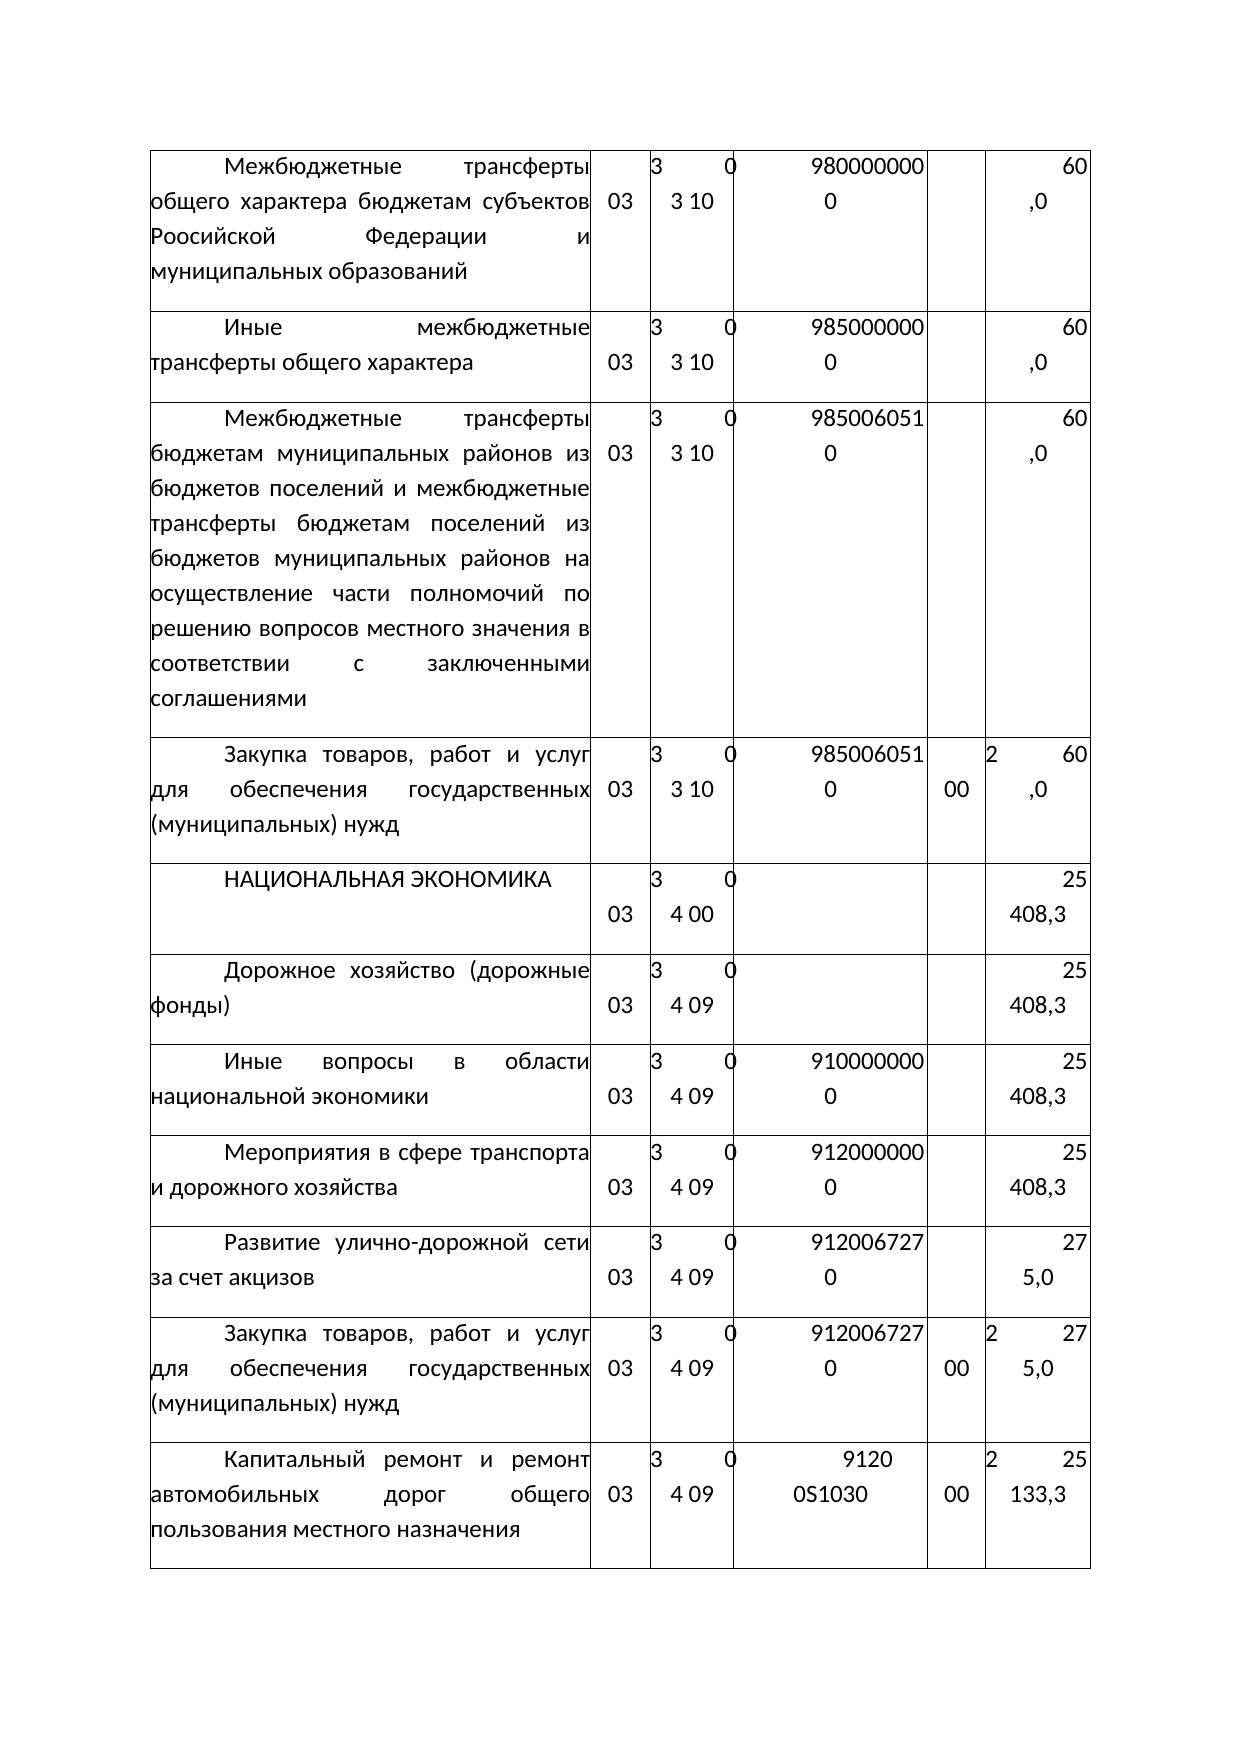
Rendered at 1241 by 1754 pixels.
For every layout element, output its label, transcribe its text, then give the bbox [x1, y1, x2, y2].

table_cell Межбюджетные трансферты общего характера бюджетам субъектов Роосийской Федерации и муниципальных образований [151, 151, 590, 311]
table_cell [734, 864, 927, 954]
table_cell 9120000000 [734, 1136, 927, 1226]
table_cell 303 [591, 1136, 650, 1226]
table_cell 03 10 [651, 151, 733, 311]
table_cell 25408,3 [986, 955, 1090, 1044]
table_cell Иные межбюджетные трансферты общего характера [151, 312, 590, 401]
table_cell Закупка товаров, работ и услуг для обеспечения государственных (муниципальных) нужд [151, 1318, 590, 1442]
table_cell 03 10 [651, 403, 733, 737]
table_cell 04 09 [651, 1045, 733, 1135]
table_cell [928, 1227, 985, 1317]
table_cell 60,0 [986, 151, 1090, 311]
table_cell 200 [928, 1443, 985, 1568]
table_cell 25133,3 [986, 1443, 1090, 1568]
table_cell 303 [591, 1045, 650, 1135]
table_cell 9850060510 [734, 403, 927, 737]
table_cell 04 09 [651, 1443, 733, 1568]
table_cell [928, 151, 985, 311]
table_cell Капитальный ремонт и ремонт автомобильных дорог общего пользования местного назначения [151, 1443, 590, 1568]
table_cell 9100000000 [734, 1045, 927, 1135]
table_cell 04 09 [651, 1318, 733, 1442]
table_cell 303 [591, 403, 650, 737]
table_cell 91200S1030 [734, 1443, 927, 1568]
table_cell 9120067270 [734, 1318, 927, 1442]
table_cell 9120067270 [734, 1227, 927, 1317]
table_cell 303 [591, 738, 650, 863]
table_cell [734, 955, 927, 1044]
table_cell Закупка товаров, работ и услуг для обеспечения государственных (муниципальных) нужд [151, 738, 590, 863]
table_cell 275,0 [986, 1227, 1090, 1317]
table_cell НАЦИОНАЛЬНАЯ ЭКОНОМИКА [151, 864, 590, 954]
table_cell 303 [591, 312, 650, 401]
table_cell Иные вопросы в области национальной экономики [151, 1045, 590, 1135]
table_cell 60,0 [986, 312, 1090, 401]
table_cell Развитие улично-дорожной сети за счет акцизов [151, 1227, 590, 1317]
table_cell [928, 1045, 985, 1135]
table_cell Мероприятия в сфере транспорта и дорожного хозяйства [151, 1136, 590, 1226]
table_cell 9850000000 [734, 312, 927, 401]
table_cell 303 [591, 151, 650, 311]
table_cell 04 00 [651, 864, 733, 954]
table_cell 303 [591, 864, 650, 954]
table_cell 04 09 [651, 1136, 733, 1226]
table_cell 9800000000 [734, 151, 927, 311]
table_cell 60,0 [986, 403, 1090, 737]
table_cell 200 [928, 738, 985, 863]
table_cell 303 [591, 1443, 650, 1568]
table_cell [928, 864, 985, 954]
table_cell 25408,3 [986, 1136, 1090, 1226]
table_cell Дорожное хозяйство (дорожные фонды) [151, 955, 590, 1044]
table_cell 03 10 [651, 312, 733, 401]
table_cell 303 [591, 1318, 650, 1442]
table_cell 60,0 [986, 738, 1090, 863]
table_cell 200 [928, 1318, 985, 1442]
table_cell 303 [591, 1227, 650, 1317]
table_cell 275,0 [986, 1318, 1090, 1442]
table_cell 03 10 [651, 738, 733, 863]
table_cell [928, 1136, 985, 1226]
table_cell Межбюджетные трансферты бюджетам муниципальных районов из бюджетов поселений и межбюджетные трансферты бюджетам поселений из бюджетов муниципальных районов на осуществление части полномочий по решению вопросов местного значения в соответствии с заключенными соглашениями [151, 403, 590, 737]
table_cell [928, 955, 985, 1044]
table_cell 303 [591, 955, 650, 1044]
table_cell 25408,3 [986, 864, 1090, 954]
table_cell 9850060510 [734, 738, 927, 863]
table_cell 04 09 [651, 955, 733, 1044]
table_cell [928, 312, 985, 401]
table_cell [928, 403, 985, 737]
table_cell 04 09 [651, 1227, 733, 1317]
table_cell 25408,3 [986, 1045, 1090, 1135]
